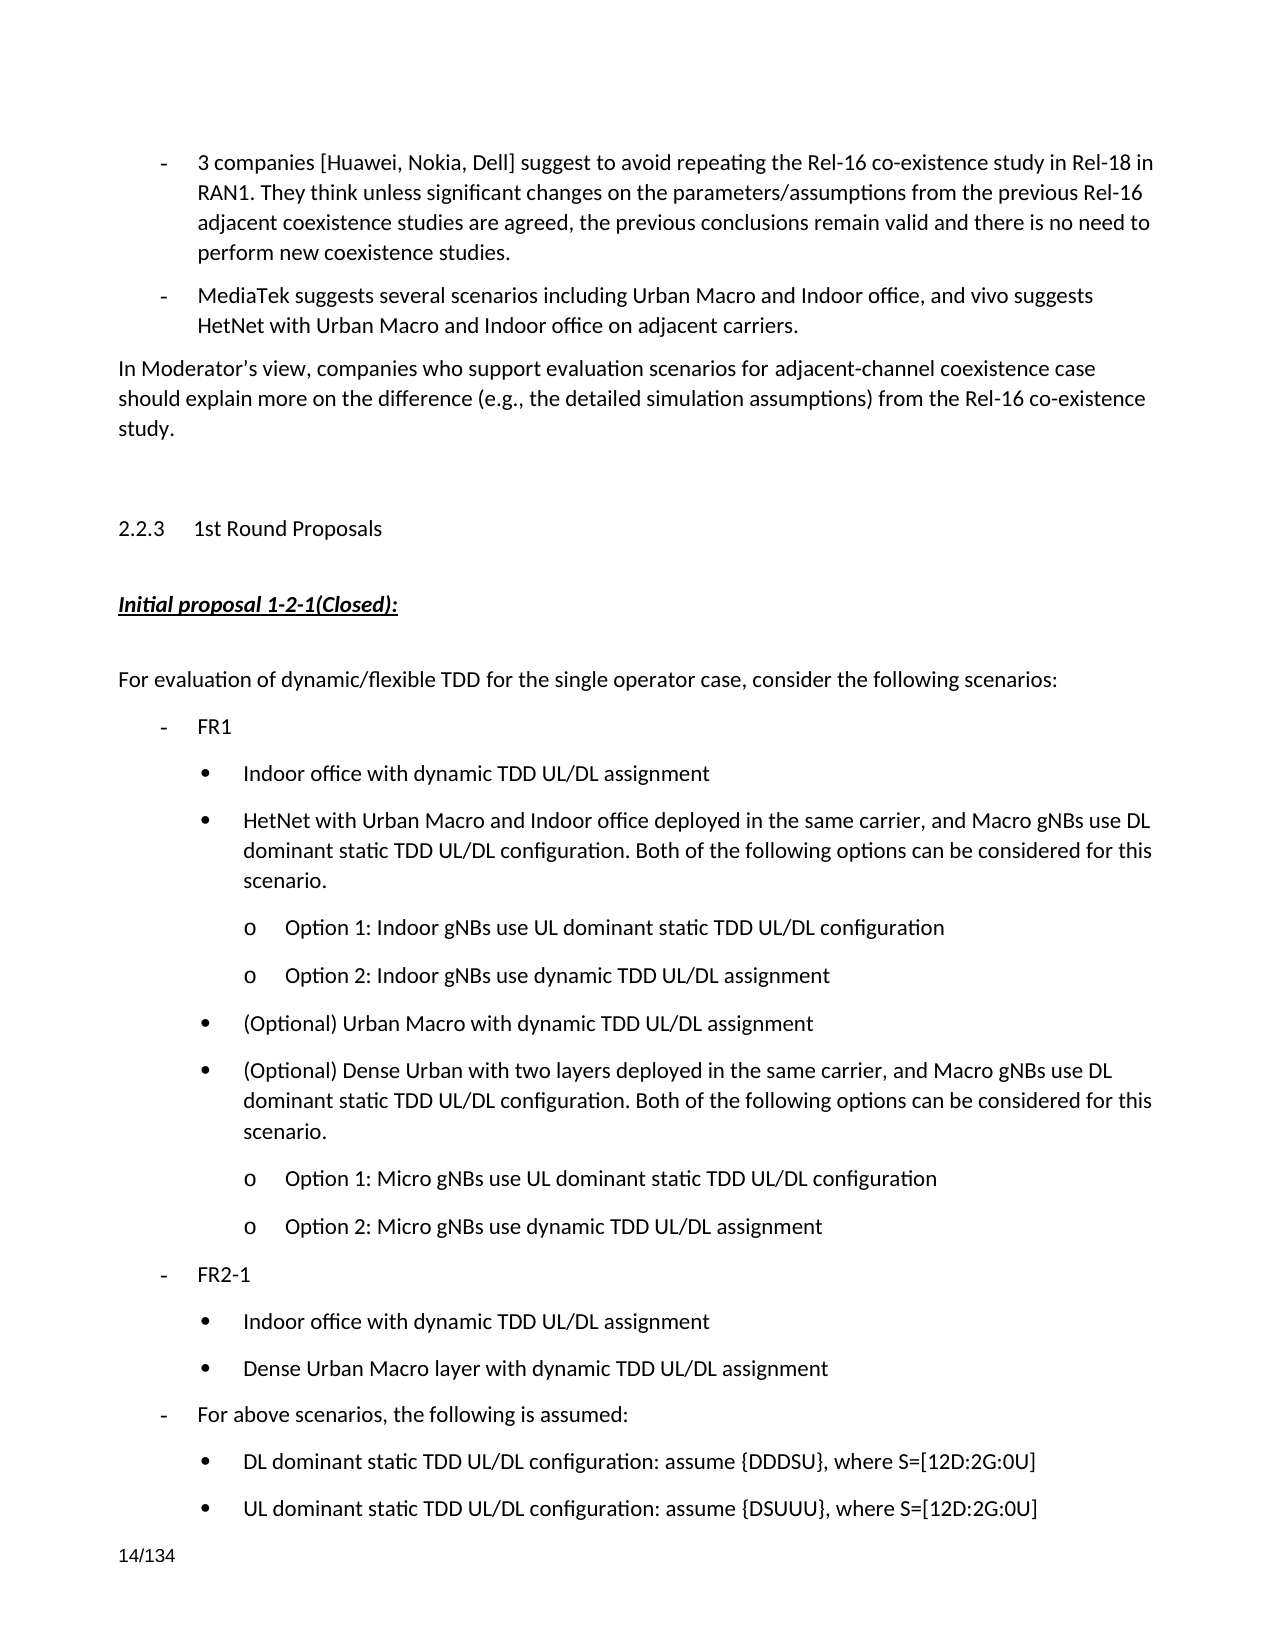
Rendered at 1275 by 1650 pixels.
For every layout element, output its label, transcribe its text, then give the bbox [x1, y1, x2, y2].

list DL dominant static TDD UL/DL configuration: assume {DDDSU}, where S=[12D:2G:0U] [201, 1447, 1157, 1476]
list Indoor office with dynamic TDD UL/DL assignment [201, 759, 1157, 787]
list MediaTek suggests several scenarios including Urban Macro and Indoor office, and vivo suggests HetNet with Urban Macro and Indoor office on adjacent carriers. [160, 281, 1157, 339]
list Option 2: Micro gNBs use dynamic TDD UL/DL assignment [243, 1212, 1157, 1241]
list FR2-1 [160, 1260, 1157, 1288]
subtitle 1st Round Proposals [118, 514, 1157, 542]
text For evaluation of dynamic/flexible TDD for the single operator case, consider the following scenarios: [118, 665, 1157, 693]
list Option 1: Micro gNBs use UL dominant static TDD UL/DL configuration [243, 1164, 1157, 1193]
list Dense Urban Macro layer with dynamic TDD UL/DL assignment [201, 1354, 1157, 1382]
list For above scenarios, the following is assumed: [160, 1401, 1157, 1429]
list Option 2: Indoor gNBs use dynamic TDD UL/DL assignment [243, 961, 1157, 991]
list UL dominant static TDD UL/DL configuration: assume {DSUUU}, where S=[12D:2G:0U] [201, 1494, 1157, 1522]
list (Optional) Dense Urban with two layers deployed in the same carrier, and Macro gNBs use DL dominant static TDD UL/DL configuration. Both of the following options can be considered for this scenario. [201, 1056, 1157, 1145]
text In Moderator’s view, companies who support evaluation scenarios for adjacent-channel coexistence case should explain more on the difference (e.g., the detailed simulation assumptions) from the Rel-16 co-existence study. [118, 354, 1157, 442]
list 3 companies [Huawei, Nokia, Dell] suggest to avoid repeating the Rel-16 co-existence study in Rel-18 in RAN1. They think unless significant changes on the parameters/assumptions from the previous Rel-16 adjacent coexistence studies are agreed, the previous conclusions remain valid and there is no need to perform new coexistence studies. [160, 148, 1157, 266]
list (Optional) Urban Macro with dynamic TDD UL/DL assignment [201, 1009, 1157, 1038]
list FR1 [160, 712, 1157, 740]
list HetNet with Urban Macro and Indoor office deployed in the same carrier, and Macro gNBs use DL dominant static TDD UL/DL configuration. Both of the following options can be considered for this scenario. [201, 806, 1157, 894]
list Option 1: Indoor gNBs use UL dominant static TDD UL/DL configuration [243, 913, 1157, 942]
subtitle Initial proposal 1-2-1(Closed): [118, 590, 1157, 618]
list Indoor office with dynamic TDD UL/DL assignment [201, 1307, 1157, 1335]
